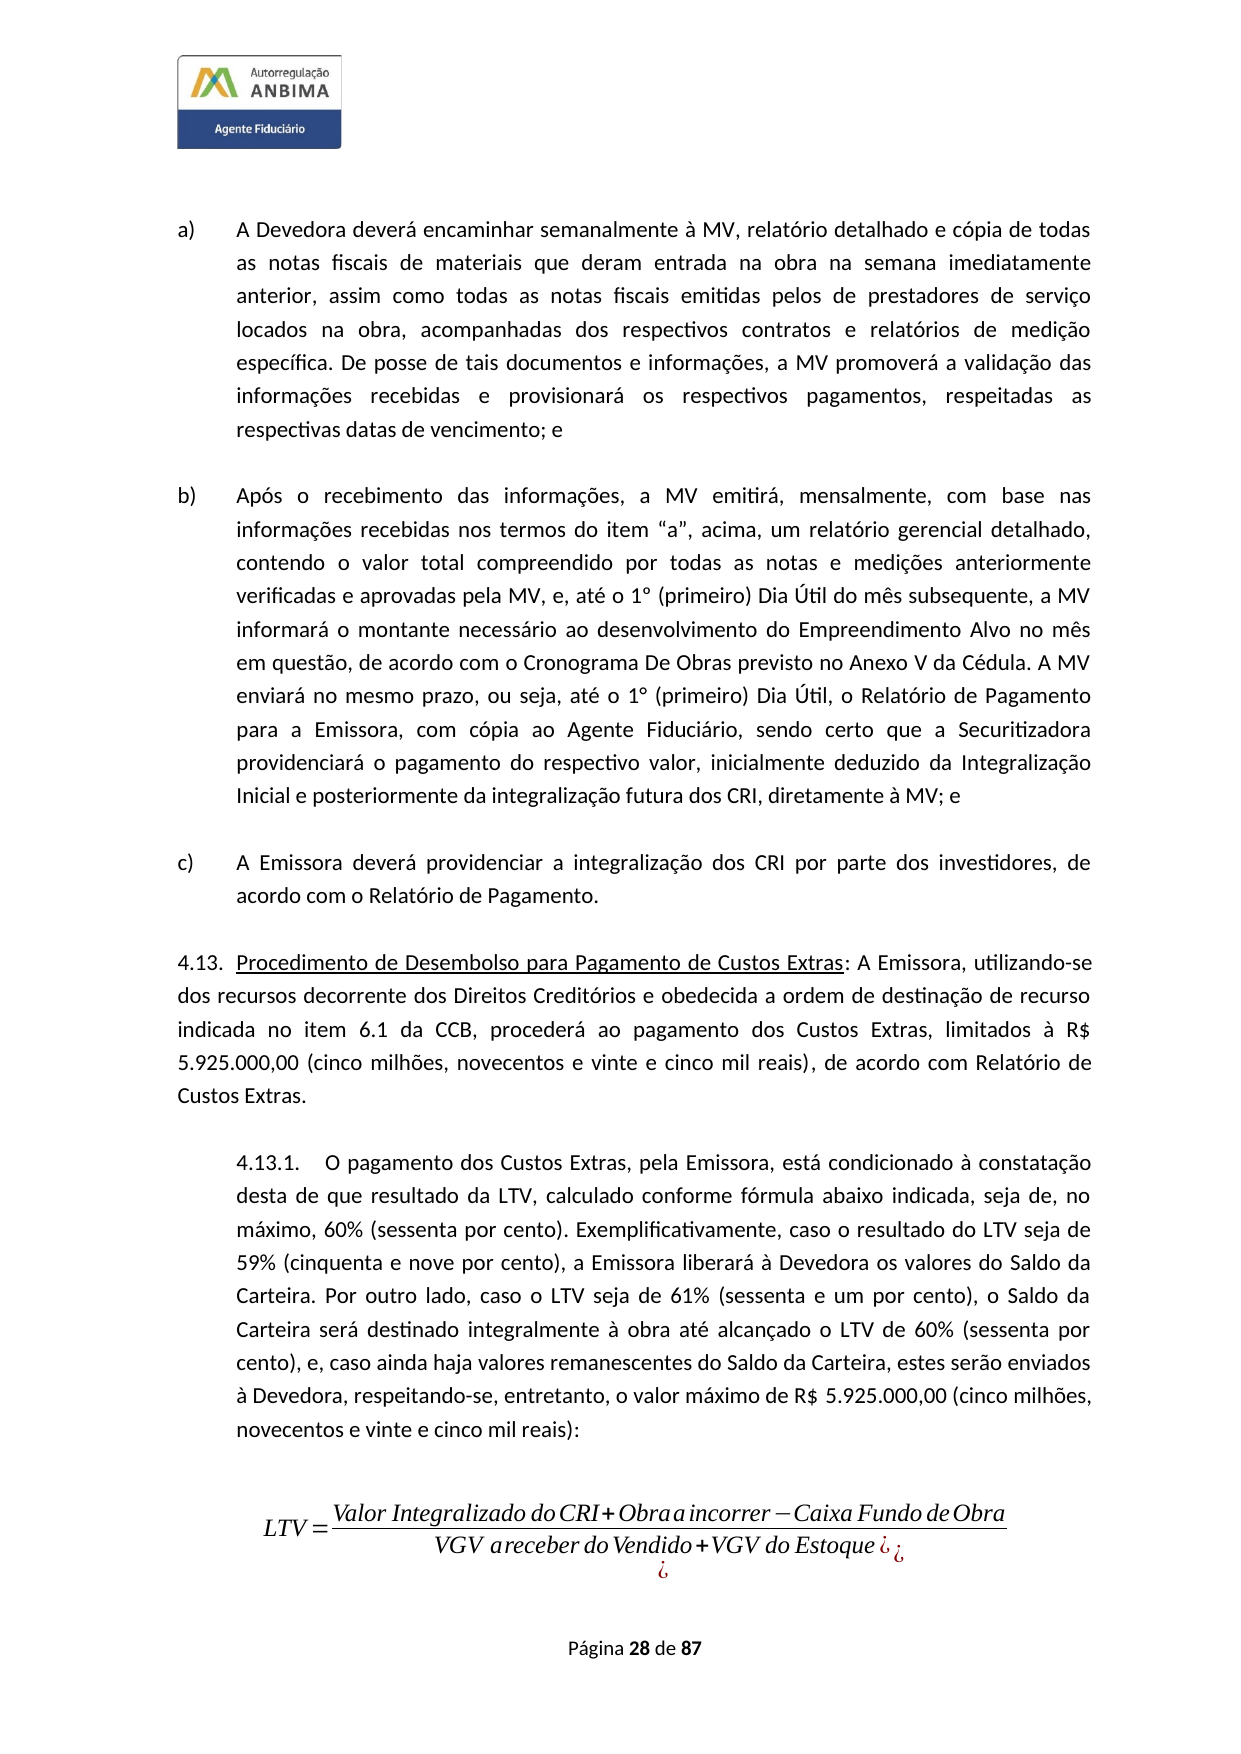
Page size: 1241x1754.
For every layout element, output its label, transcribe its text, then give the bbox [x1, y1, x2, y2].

list A Emissora deverá providenciar a integralização dos CRI por parte dos investidores, de acordo com o Relatório de Pagamento. [177, 844, 1092, 911]
list O pagamento dos Custos Extras, pela Emissora, está condicionado à constatação desta de que resultado da LTV, calculado conforme fórmula abaixo indicada, seja de, no máximo, 60% (sessenta por cento). Exemplificativamente, caso o resultado do LTV seja de 59% (cinquenta e nove por cento), a Emissora liberará à Devedora os valores do Saldo da Carteira. Por outro lado, caso o LTV seja de 61% (sessenta e um por cento), o Saldo da Carteira será destinado integralmente à obra até alcançado o LTV de 60% (sessenta por cento), e, caso ainda haja valores remanescentes do Saldo da Carteira, estes serão enviados à Devedora, respeitando-se, entretanto, o valor máximo de R$ 5.925.000,00 (cinco milhões, novecentos e vinte e cinco mil reais): [236, 1144, 1092, 1444]
list Procedimento de Desembolso para Pagamento de Custos Extras: A Emissora, utilizando-se dos recursos decorrente dos Direitos Creditórios e obedecida a ordem de destinação de recurso indicada no item 6.1 da CCB, procederá ao pagamento dos Custos Extras, limitados à R$ 5.925.000,00 (cinco milhões, novecentos e vinte e cinco mil reais), de acordo com Relatório de Custos Extras. [177, 944, 1092, 1111]
picture [177, 55, 342, 149]
list Após o recebimento das informações, a MV emitirá, mensalmente, com base nas informações recebidas nos termos do item “a”, acima, um relatório gerencial detalhado, contendo o valor total compreendido por todas as notas e medições anteriormente verificadas e aprovadas pela MV, e, até o 1º (primeiro) Dia Útil do mês subsequente, a MV informará o montante necessário ao desenvolvimento do Empreendimento Alvo no mês em questão, de acordo com o Cronograma De Obras previsto no Anexo V da Cédula. A MV enviará no mesmo prazo, ou seja, até o 1° (primeiro) Dia Útil, o Relatório de Pagamento para a Emissora, com cópia ao Agente Fiduciário, sendo certo que a Securitizadora providenciará o pagamento do respectivo valor, inicialmente deduzido da Integralização Inicial e posteriormente da integralização futura dos CRI, diretamente à MV; e [177, 477, 1092, 811]
list A Devedora deverá encaminhar semanalmente à MV, relatório detalhado e cópia de todas as notas fiscais de materiais que deram entrada na obra na semana imediatamente anterior, assim como todas as notas fiscais emitidas pelos de prestadores de serviço locados na obra, acompanhadas dos respectivos contratos e relatórios de medição específica. De posse de tais documentos e informações, a MV promoverá a validação das informações recebidas e provisionará os respectivos pagamentos, respeitadas as respectivas datas de vencimento; e [177, 211, 1092, 444]
